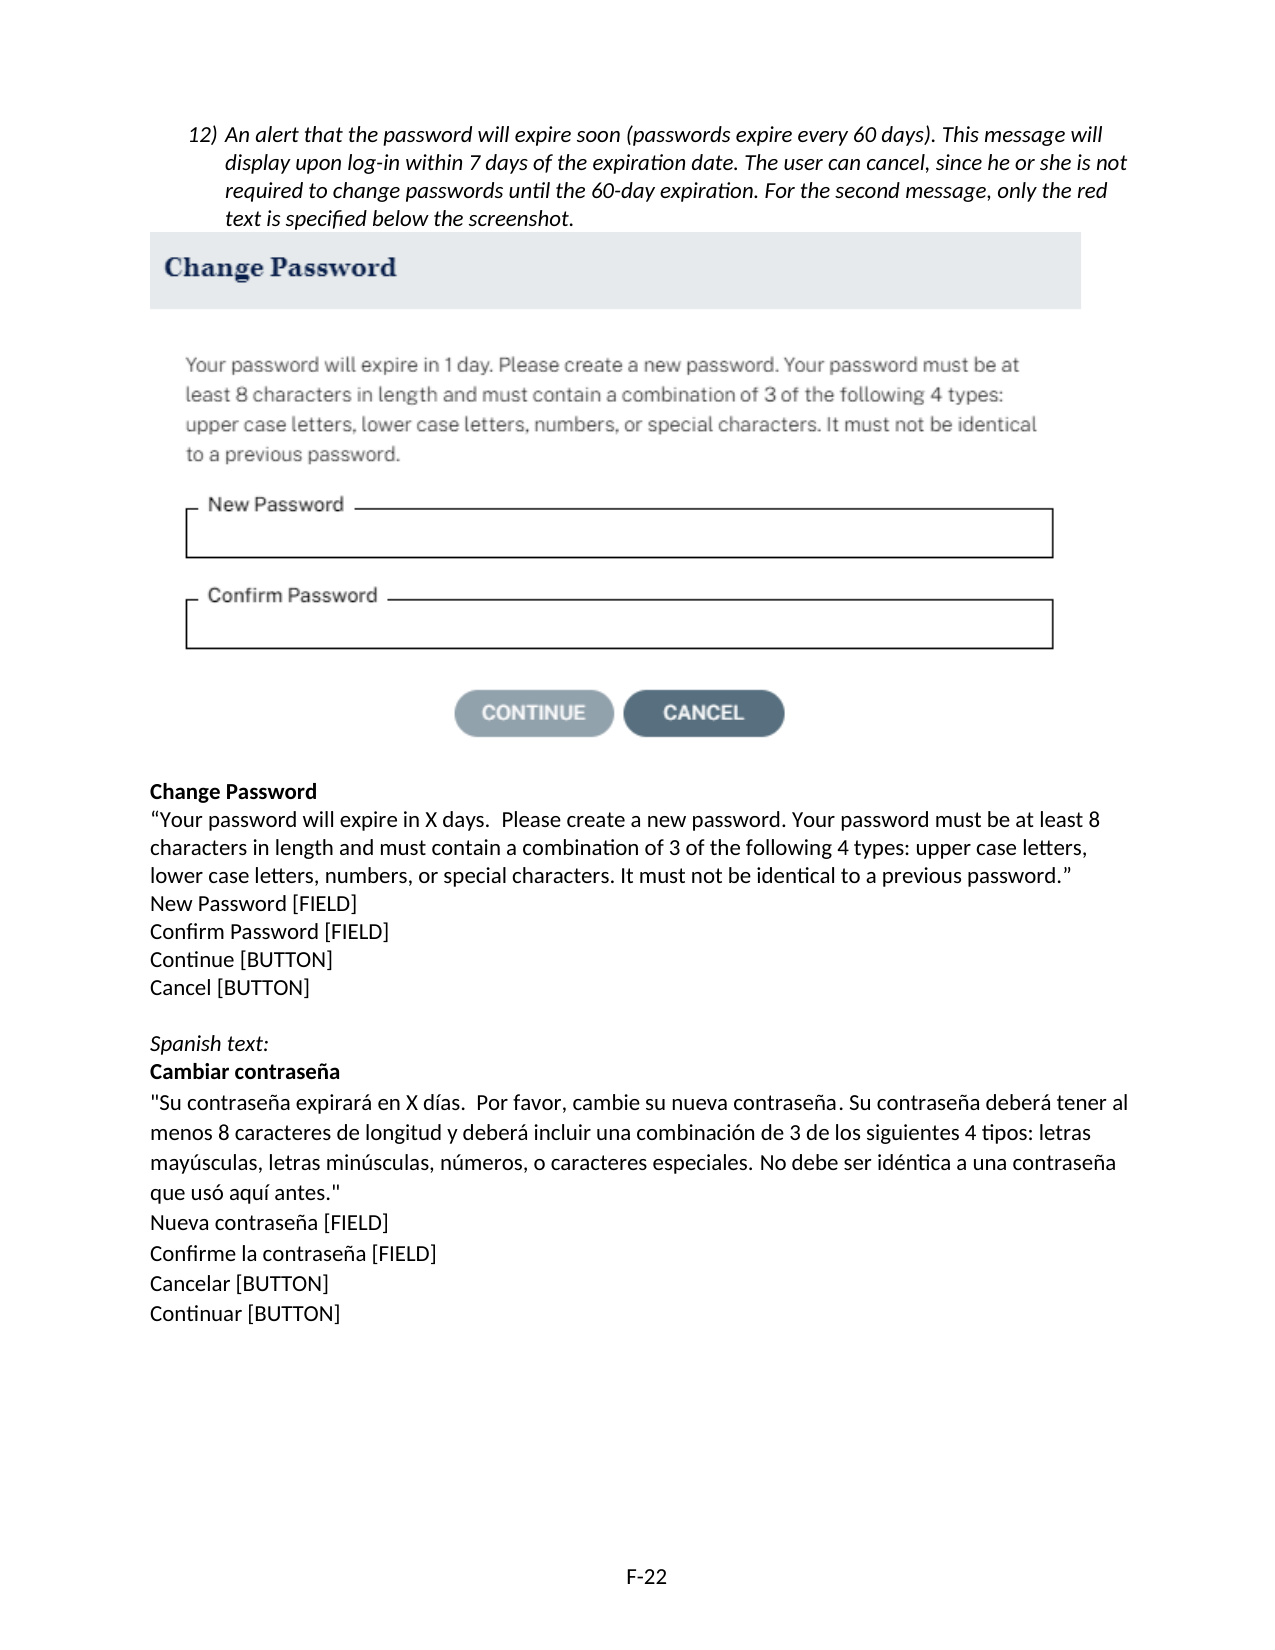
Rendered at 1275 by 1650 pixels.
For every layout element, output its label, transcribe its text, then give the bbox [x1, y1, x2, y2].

text Cambiar contraseña [150, 1057, 1143, 1086]
text Nueva contraseña [FIELD] [150, 1208, 1143, 1237]
text Cancel [BUTTON] [150, 973, 1143, 1001]
text Confirm Password [FIELD] [150, 917, 1143, 945]
text Confirme la contraseña [FIELD] [150, 1239, 1143, 1267]
text "Su contraseña expirará en X días. Por favor, cambie su nueva contraseña. Su contraseña deberá tener al menos 8 caracteres de longitud y deberá incluir una combinación de 3 de los siguientes 4 tipos: letras mayúsculas, letras minúsculas, números, o caracteres especiales. No debe ser idéntica a una contraseña que usó aquí antes." [150, 1088, 1143, 1206]
text Spanish text: [150, 1029, 1143, 1057]
picture [150, 232, 1082, 778]
text “Your password will expire in X days. Please create a new password. Your password must be at least 8 characters in length and must contain a combination of 3 of the following 4 types: upper case letters, lower case letters, numbers, or special characters. It must not be identical to a previous password.” [150, 805, 1143, 889]
text Change Password [150, 777, 1143, 805]
text Cancelar [BUTTON] [150, 1269, 1143, 1297]
text Continuar [BUTTON] [150, 1299, 1143, 1327]
text Continue [BUTTON] [150, 945, 1143, 973]
text New Password [FIELD] [150, 889, 1143, 917]
list An alert that the password will expire soon (passwords expire every 60 days). This message will display upon log-in within 7 days of the expiration date. The user can cancel, since he or she is not required to change passwords until the 60-day expiration. For the second message, only the red text is specified below the screenshot. [187, 120, 1143, 232]
